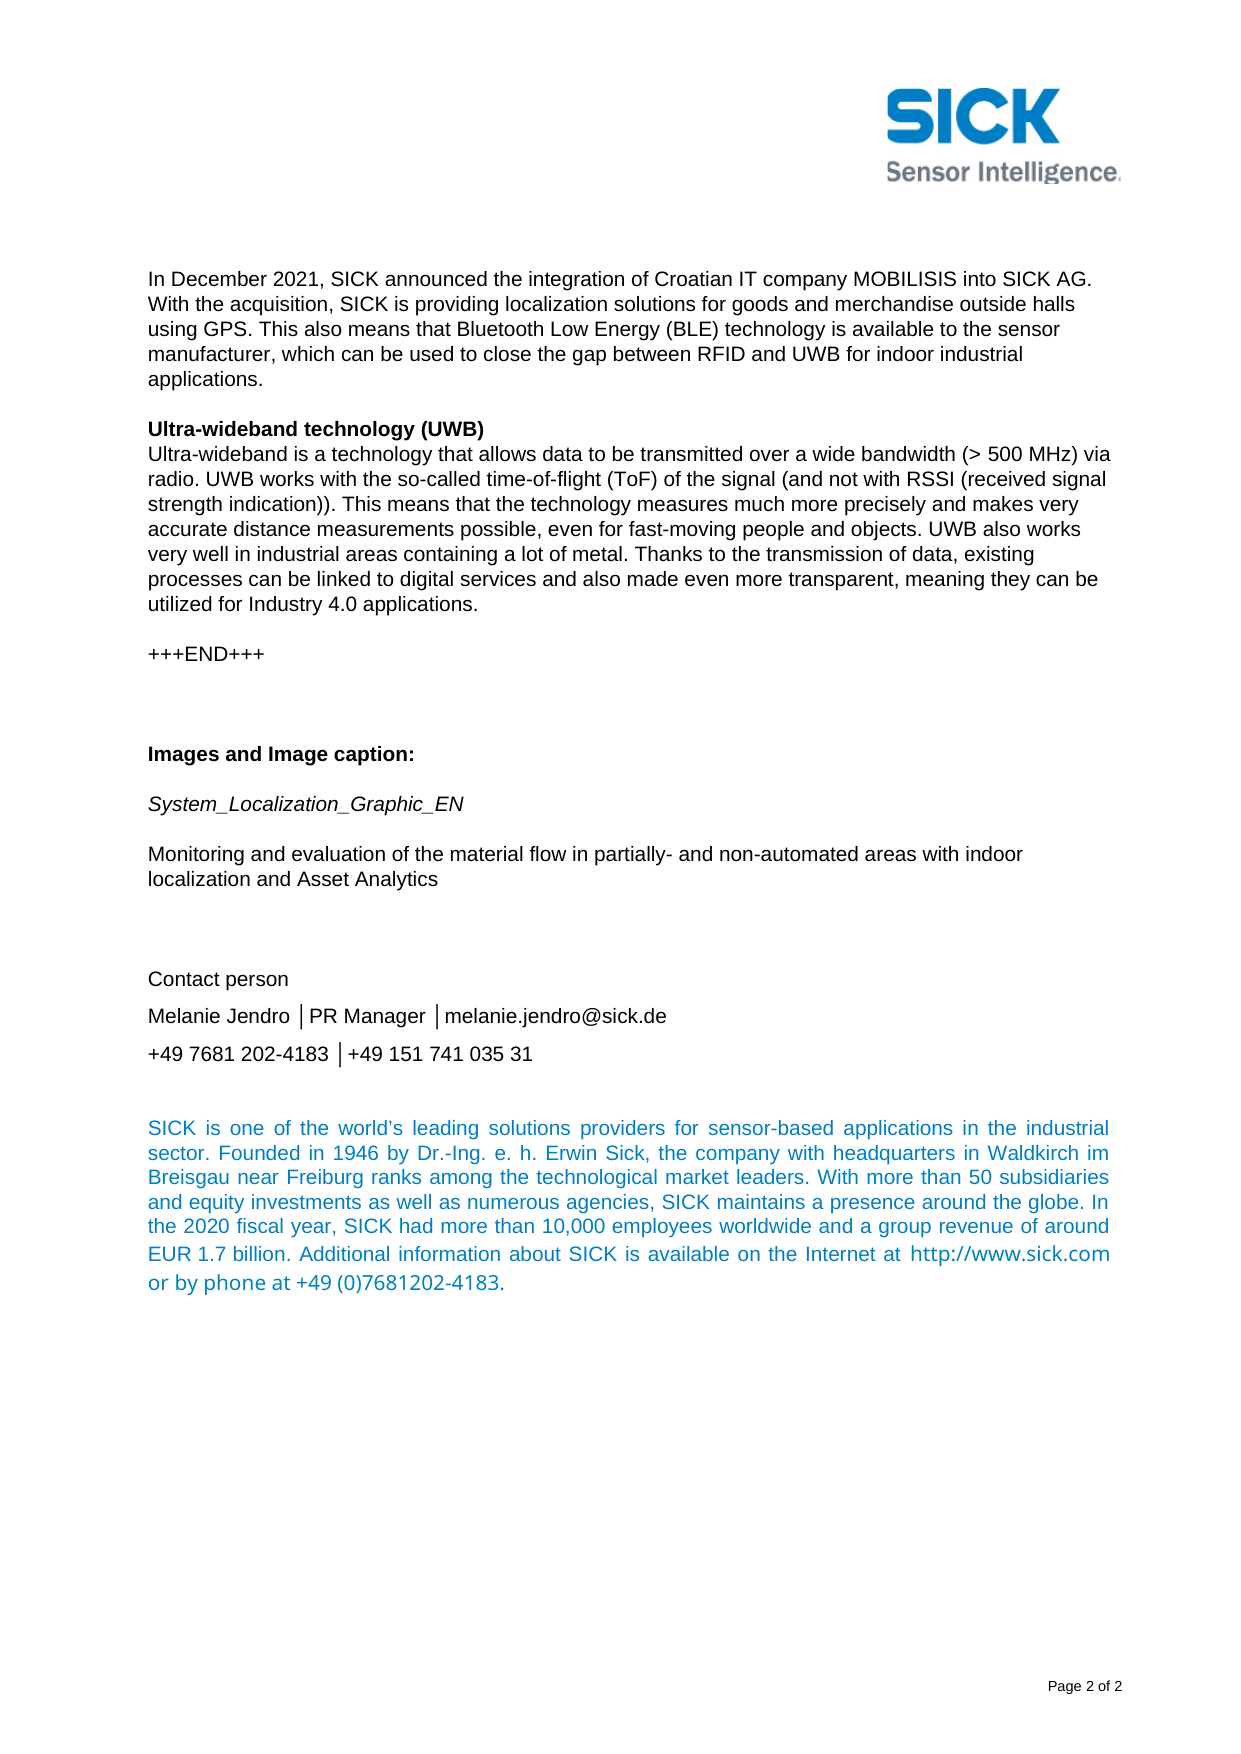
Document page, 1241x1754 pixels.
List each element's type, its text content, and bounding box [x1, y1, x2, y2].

text Melanie Jendro │PR Manager │melanie.jendro@sick.de [148, 1003, 1122, 1028]
text Ultra-wideband technology (UWB) Ultra-wideband is a technology that allows data to be transmitted over a wide bandwidth (> 500 MHz) via radio. UWB works with the so-called time-of-flight (ToF) of the signal (and not with RSSI (received signal strength indication)). This means that the technology measures much more precisely and makes very accurate distance measurements possible, even for fast-moving people and objects. UWB also works very well in industrial areas containing a lot of metal. Thanks to the transmission of data, existing processes can be linked to digital services and also made even more transparent, meaning they can be utilized for Industry 4.0 applications. [148, 416, 1122, 616]
text +49 7681 202-4183 │+49 151 741 035 31 [148, 1041, 1122, 1066]
text +++END+++ [148, 641, 1122, 666]
text Images and Image caption: [148, 741, 1122, 766]
text Contact person [148, 966, 1122, 991]
text Monitoring and evaluation of the material flow in partially- and non-automated areas with indoor localization and Asset Analytics [148, 841, 1122, 891]
text System_Localization_Graphic_EN [148, 791, 1122, 816]
text In December 2021, SICK announced the integration of Croatian IT company MOBILISIS into SICK AG. With the acquisition, SICK is providing localization solutions for goods and merchandise outside halls using GPS. This also means that Bluetooth Low Energy (BLE) technology is available to the sensor manufacturer, which can be used to close the gap between RFID and UWB for indoor industrial applications. [148, 266, 1122, 391]
picture [886, 88, 1120, 183]
text SICK is one of the world’s leading solutions providers for sensor-based applications in the industrial sector. Founded in 1946 by Dr.-Ing. e. h. Erwin Sick, the company with headquarters in Waldkirch im Breisgau near Freiburg ranks among the technological market leaders. With more than 50 subsidiaries and equity investments as well as numerous agencies, SICK maintains a presence around the globe. In the 2020 fiscal year, SICK had more than 10,000 employees worldwide and a group revenue of around EUR 1.7 billion. Additional information about SICK is available on the Internet at http://www.sick.com or by phone at +49 (0)7681202-4183. [148, 1116, 1111, 1297]
